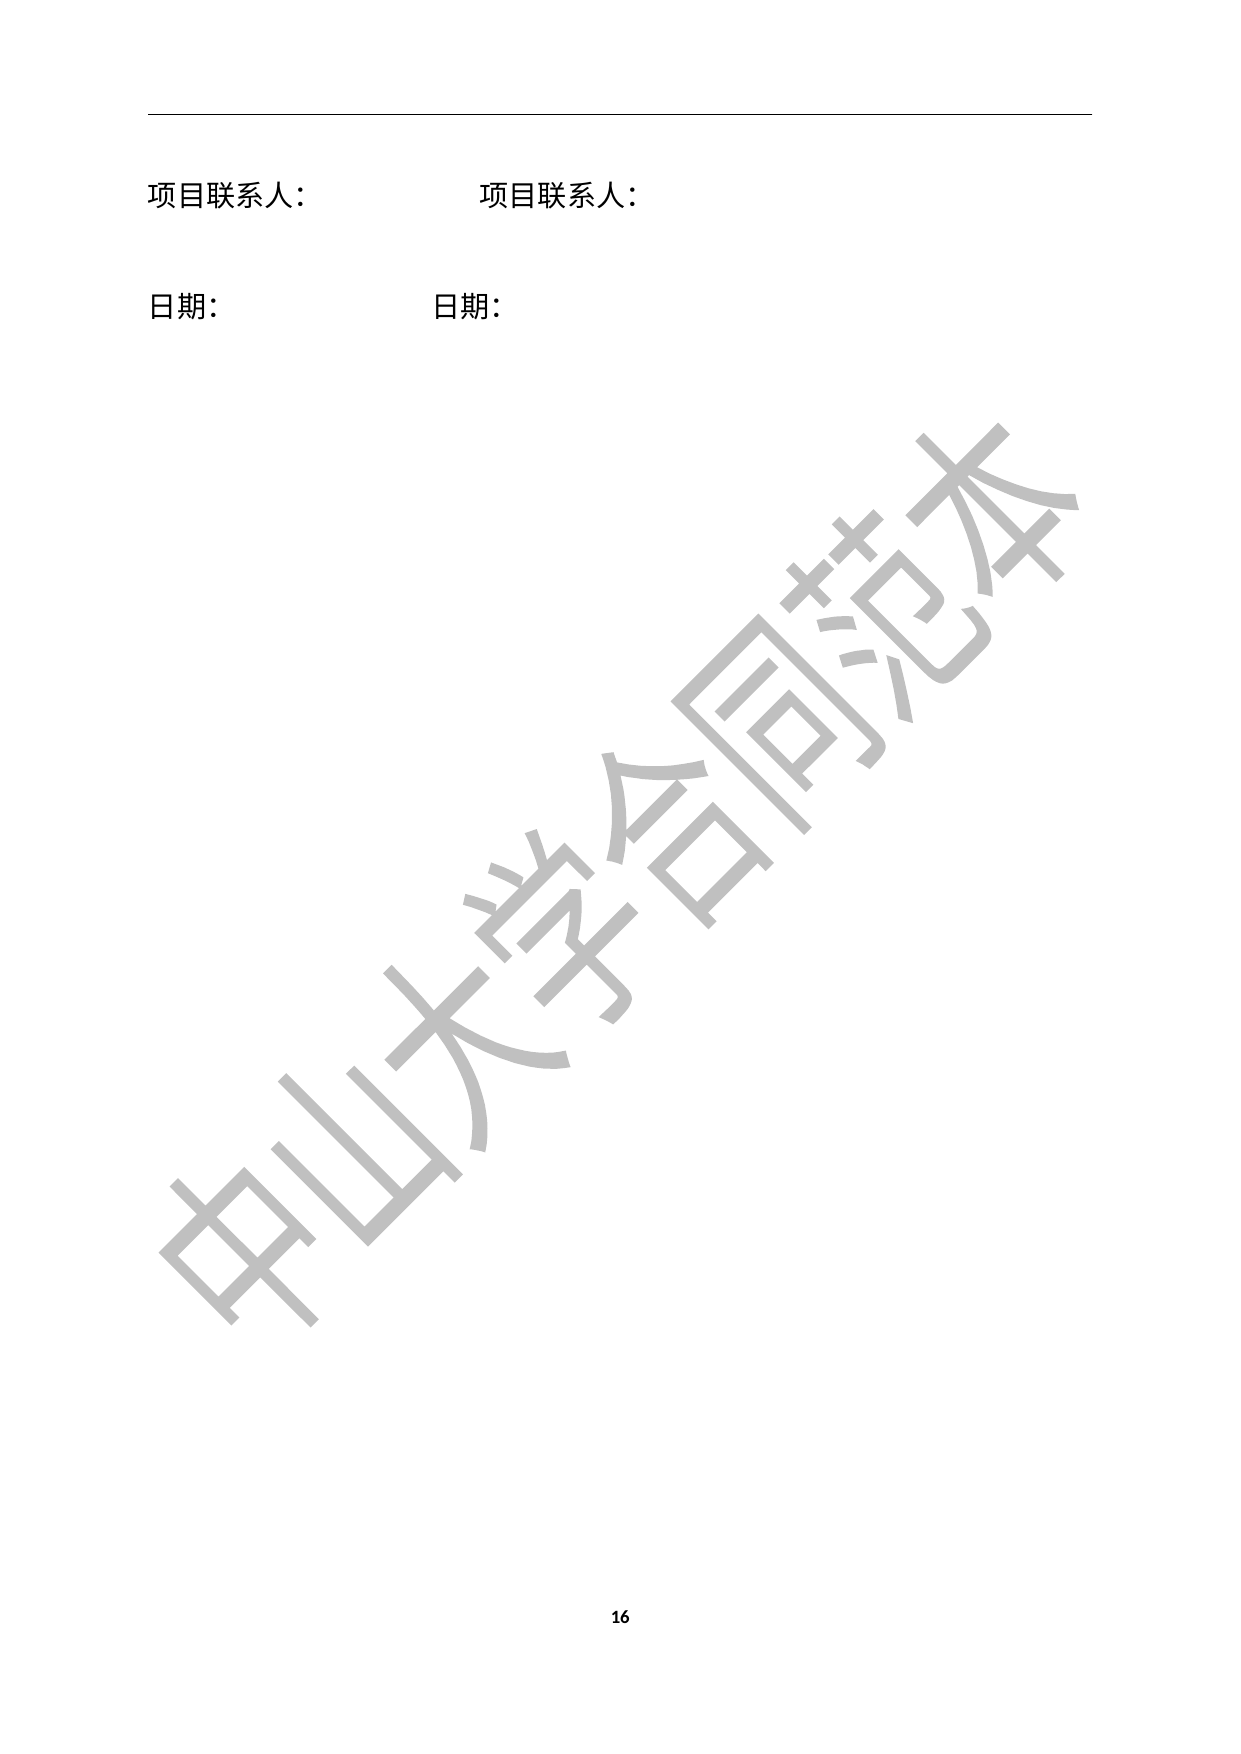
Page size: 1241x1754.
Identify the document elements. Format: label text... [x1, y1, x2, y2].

text 日期： 日期： [148, 272, 1092, 337]
text 项目联系人： 项目联系人： [148, 161, 1092, 226]
